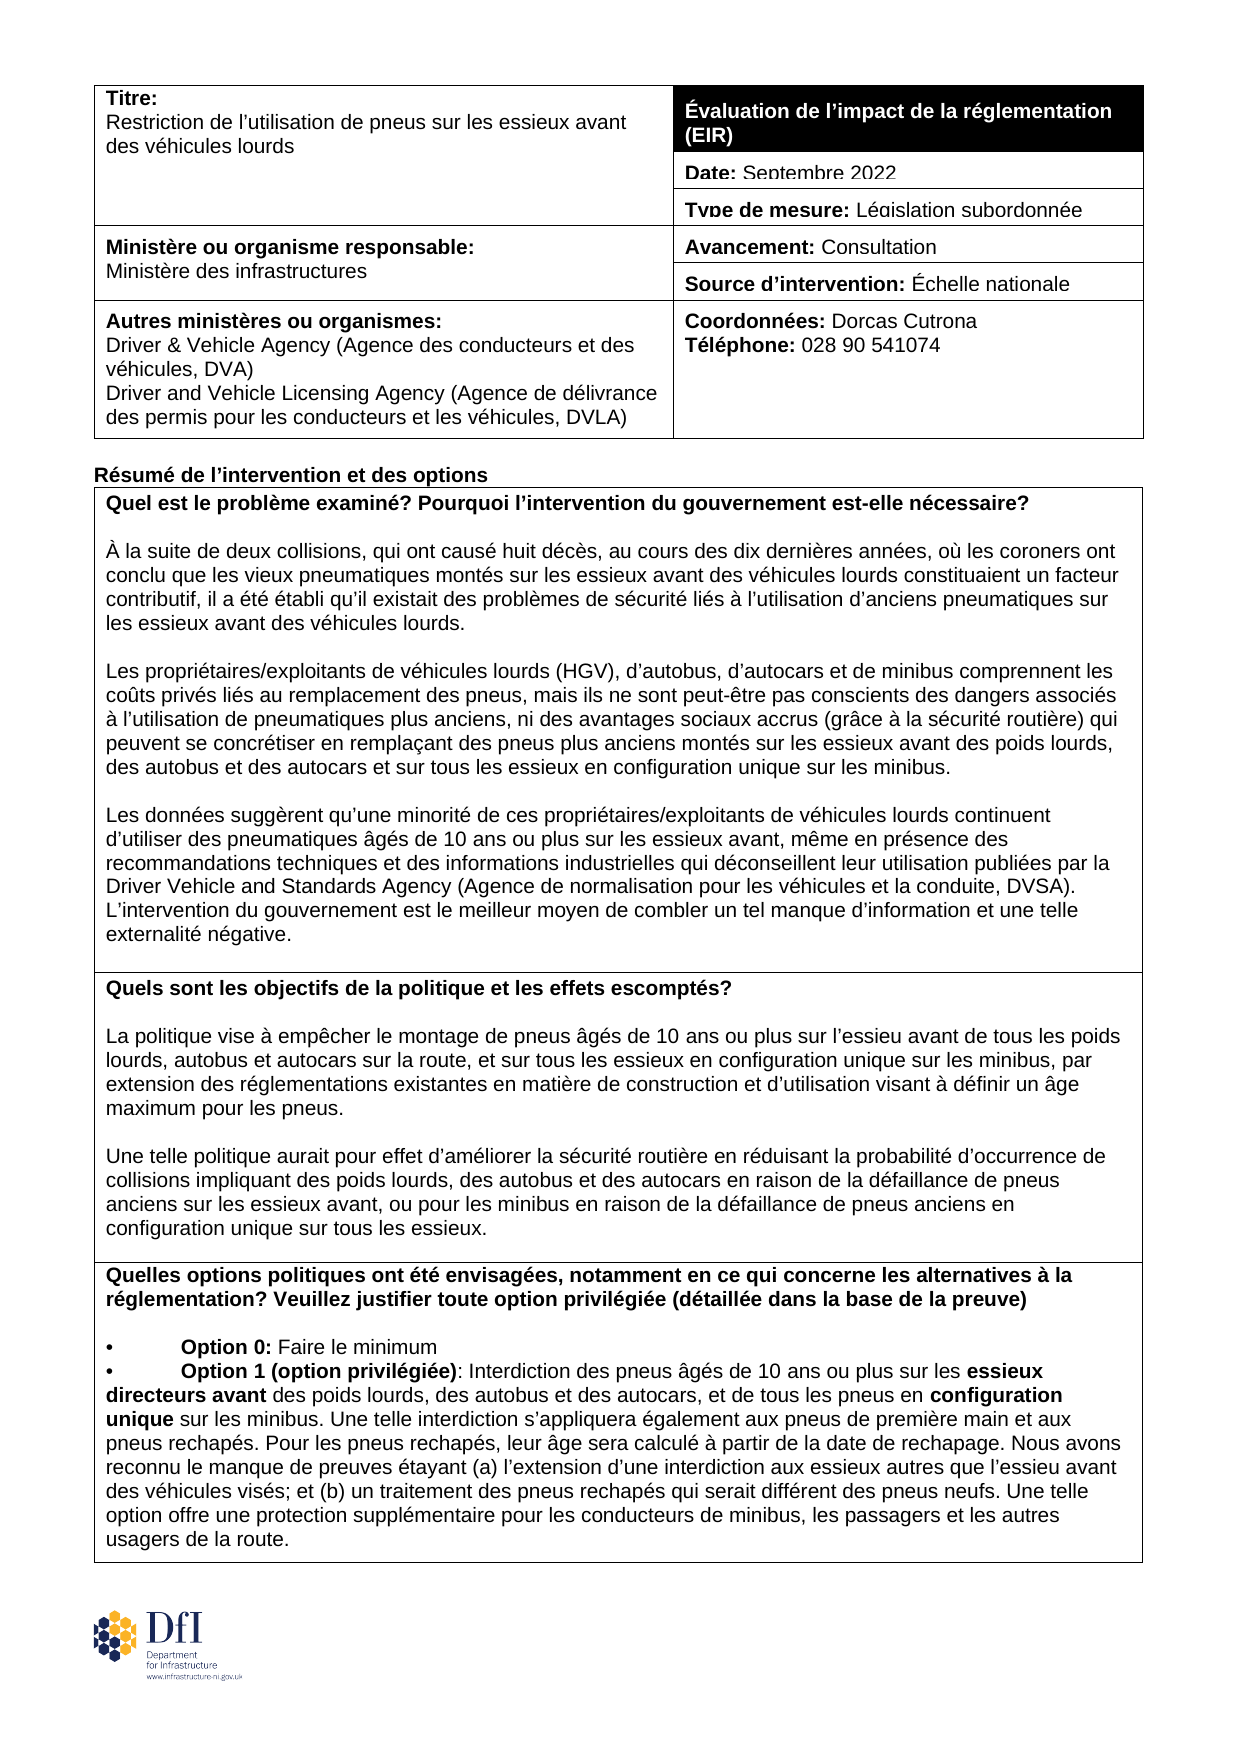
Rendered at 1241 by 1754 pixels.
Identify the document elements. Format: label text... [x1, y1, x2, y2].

text Résumé de l’intervention et des options [94, 463, 1144, 487]
table_header Quel est le problème examiné? Pourquoi l’intervention du gouvernement est-elle nécessaire? À la suite de deux collisions, qui ont causé huit décès, au cours des dix dernières années, où les coroners ont conclu que les vieux pneumatiques montés sur les essieux avant des véhicules lourds constituaient un facteur contributif, il a été établi qu’il existait des problèmes de sécurité liés à l’utilisation d’anciens pneumatiques sur les essieux avant des véhicules lourds. Les propriétaires/exploitants de véhicules lourds (HGV), d’autobus, d’autocars et de minibus comprennent les coûts privés liés au remplacement des pneus, mais ils ne sont peut-être pas conscients des dangers associés à l’utilisation de pneumatiques plus anciens, ni des avantages sociaux accrus (grâce à la sécurité routière) qui peuvent se concrétiser en remplaçant des pneus plus anciens montés sur les essieux avant des poids lourds, des autobus et des autocars et sur tous les essieux en configuration unique sur les minibus. Les données suggèrent qu’une minorité de ces propriétaires/exploitants de véhicules lourds continuent d’utiliser des pneumatiques âgés de 10 ans ou plus sur les essieux avant, même en présence des recommandations techniques et des informations industrielles qui déconseillent leur utilisation publiées par la Driver Vehicle and Standards Agency (Agence de normalisation pour les véhicules et la conduite, DVSA). L’intervention du gouvernement est le meilleur moyen de combler un tel manque d’information et une telle externalité négative. [95, 488, 1142, 972]
table_cell Quels sont les objectifs de la politique et les effets escomptés? La politique vise à empêcher le montage de pneus âgés de 10 ans ou plus sur l’essieu avant de tous les poids lourds, autobus et autocars sur la route, et sur tous les essieux en configuration unique sur les minibus, par extension des réglementations existantes en matière de construction et d’utilisation visant à définir un âge maximum pour les pneus. Une telle politique aurait pour effet d’améliorer la sécurité routière en réduisant la probabilité d’occurrence de collisions impliquant des poids lourds, des autobus et des autocars en raison de la défaillance de pneus anciens sur les essieux avant, ou pour les minibus en raison de la défaillance de pneus anciens en configuration unique sur tous les essieux. [95, 973, 1142, 1262]
table_cell Autres ministères ou organismes: Driver & Vehicle Agency (Agence des conducteurs et des véhicules, DVA) Driver and Vehicle Licensing Agency (Agence de délivrance des permis pour les conducteurs et les véhicules, DVLA) [95, 301, 673, 438]
table_cell Type de mesure: Législation subordonnée [674, 189, 1143, 225]
table_header Évaluation de l’impact de la réglementation (EIR) [674, 86, 1143, 151]
table_cell Quelles options politiques ont été envisagées, notamment en ce qui concerne les alternatives à la réglementation? Veuillez justifier toute option privilégiée (détaillée dans la base de la preuve) Option 0: Faire le minimum Option 1 (option privilégiée): Interdiction des pneus âgés de 10 ans ou plus sur les essieux directeurs avant des poids lourds, des autobus et des autocars, et de tous les pneus en configuration unique sur les minibus. Une telle interdiction s’appliquera également aux pneus de première main et aux pneus rechapés. Pour les pneus rechapés, leur âge sera calculé à partir de la date de rechapage. Nous avons reconnu le manque de preuves étayant (a) l’extension d’une interdiction aux essieux autres que l’essieu avant des véhicules visés; et (b) un traitement des pneus rechapés qui serait différent des pneus neufs. Une telle option offre une protection supplémentaire pour les conducteurs de minibus, les passagers et les autres usagers de la route. [95, 1263, 1142, 1562]
table_cell Avancement: Consultation [674, 226, 1143, 262]
table_cell Source d’intervention: Échelle nationale [674, 263, 1143, 299]
table_header Titre: Restriction de l’utilisation de pneus sur les essieux avant des véhicules lourds [95, 86, 673, 225]
table_cell Date: Septembre 2022 [674, 152, 1143, 188]
picture [93, 1610, 243, 1681]
table_cell Coordonnées: Dorcas Cutrona Téléphone: 028 90 541074 [674, 301, 1143, 438]
table_cell Ministère ou organisme responsable: Ministère des infrastructures [95, 226, 673, 299]
